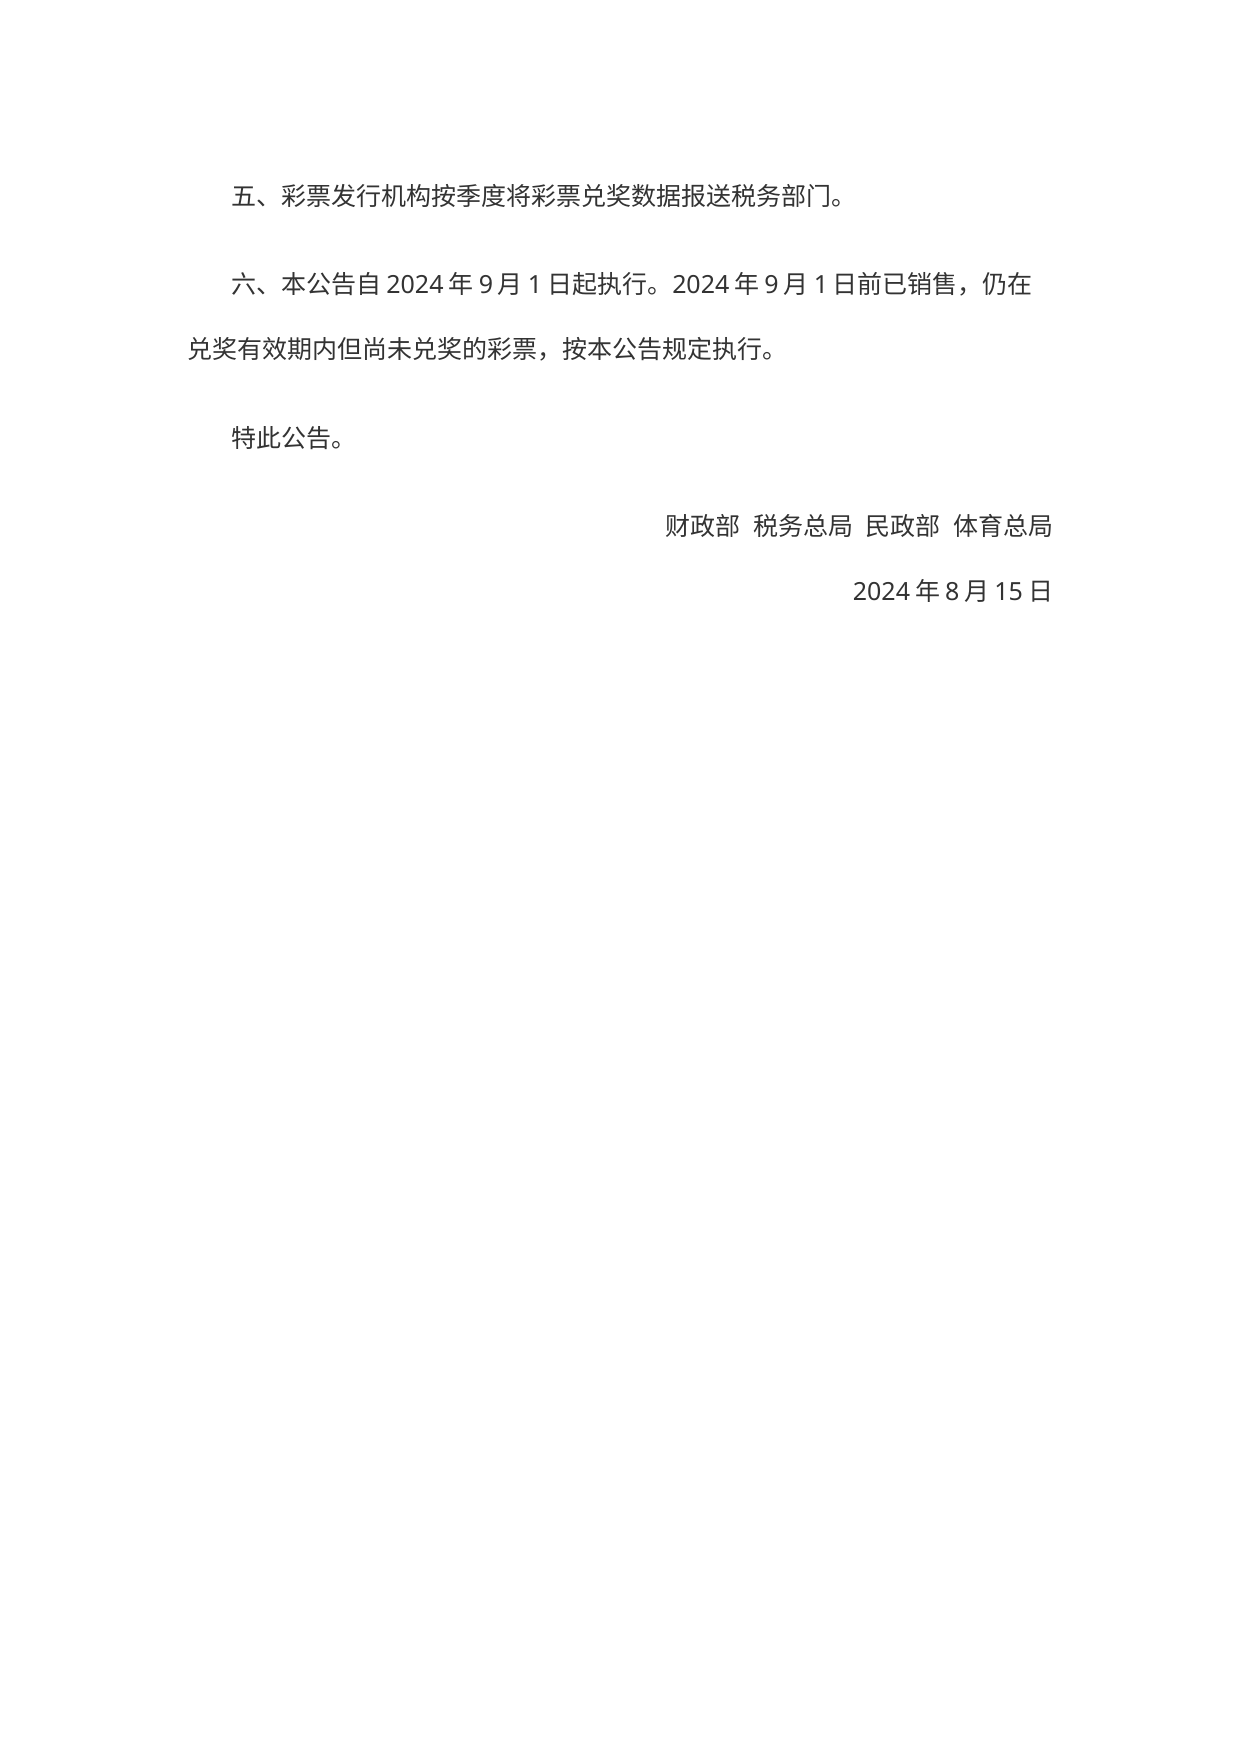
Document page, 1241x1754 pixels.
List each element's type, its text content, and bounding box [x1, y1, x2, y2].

text 五、彩票发行机构按季度将彩票兑奖数据报送税务部门。 [187, 162, 1053, 227]
text 财政部 税务总局 民政部 体育总局 2024年8月15日 [187, 492, 1053, 622]
text 特此公告。 [187, 404, 1053, 469]
text 六、本公告自2024年9月1日起执行。2024年9月1日前已销售，仍在兑奖有效期内但尚未兑奖的彩票，按本公告规定执行。 [187, 250, 1053, 380]
